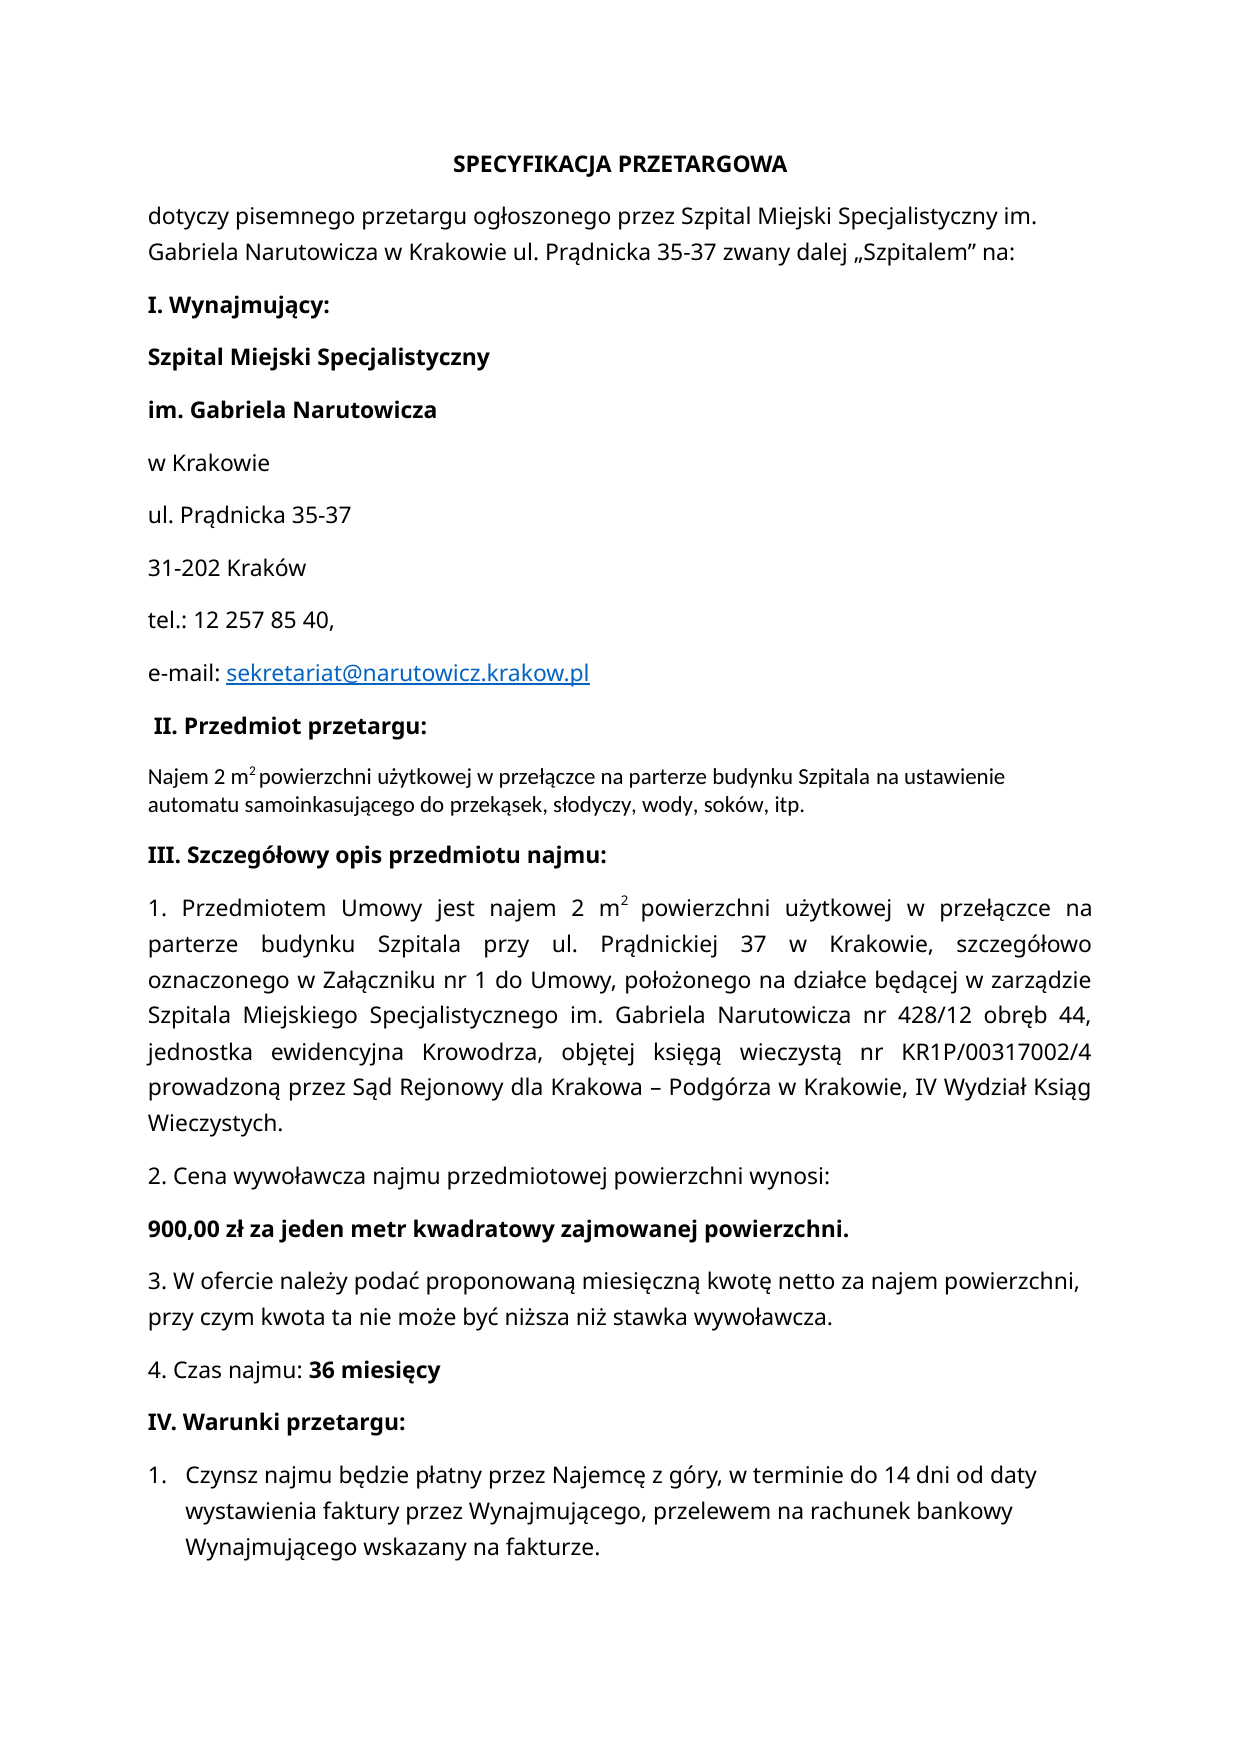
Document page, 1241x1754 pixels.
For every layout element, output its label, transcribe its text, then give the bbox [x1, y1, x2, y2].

text 4. Czas najmu: 36 miesięcy [148, 1354, 1093, 1385]
text 31-202 Kraków [148, 552, 1093, 583]
text im. Gabriela Narutowicza [148, 394, 1093, 425]
text tel.: 12 257 85 40, [148, 604, 1093, 636]
text 2. Cena wywoławcza najmu przedmiotowej powierzchni wynosi: [148, 1160, 1093, 1191]
text dotyczy pisemnego przetargu ogłoszonego przez Szpital Miejski Specjalistyczny im. Gabriela Narutowicza w Krakowie ul. Prądnicka 35-37 zwany dalej „Szpitalem” na: [148, 200, 1093, 267]
text Szpital Miejski Specjalistyczny [148, 341, 1093, 373]
text 3. W ofercie należy podać proponowaną miesięczną kwotę netto za najem powierzchni, przy czym kwota ta nie może być niższa niż stawka wywoławcza. [148, 1265, 1093, 1332]
text III. Szczegółowy opis przedmiotu najmu: [148, 839, 1093, 870]
text w Krakowie [148, 447, 1093, 478]
text IV. Warunki przetargu: [148, 1406, 1093, 1437]
text SPECYFIKACJA PRZETARGOWA [148, 148, 1093, 179]
text II. Przedmiot przetargu: [148, 709, 1093, 741]
text 1. Przedmiotem Umowy jest najem 2 m2 powierzchni użytkowej w przełączce na parterze budynku Szpitala przy ul. Prądnickiej 37 w Krakowie, szczegółowo oznaczonego w Załączniku nr 1 do Umowy, położonego na działce będącej w zarządzie Szpitala Miejskiego Specjalistycznego im. Gabriela Narutowicza nr 428/12 obręb 44, jednostka ewidencyjna Krowodrza, objętej księgą wieczystą nr KR1P/00317002/4 prowadzoną przez Sąd Rejonowy dla Krakowa – Podgórza w Krakowie, IV Wydział Ksiąg Wieczystych. [148, 892, 1093, 1138]
text I. Wynajmujący: [148, 289, 1093, 320]
text 900,00 zł za jeden metr kwadratowy zajmowanej powierzchni. [148, 1212, 1093, 1244]
text ul. Prądnicka 35-37 [148, 499, 1093, 530]
text e-mail: sekretariat@narutowicz.krakow.pl [148, 657, 1093, 688]
list Czynsz najmu będzie płatny przez Najemcę z góry, w terminie do 14 dni od daty wystawienia faktury przez Wynajmującego, przelewem na rachunek bankowy Wynajmującego wskazany na fakturze. [148, 1459, 1093, 1562]
list Najem 2 m2 powierzchni użytkowej w przełączce na parterze budynku Szpitala na ustawienie automatu samoinkasującego do przekąsek, słodyczy, wody, soków, itp. [148, 762, 1093, 818]
